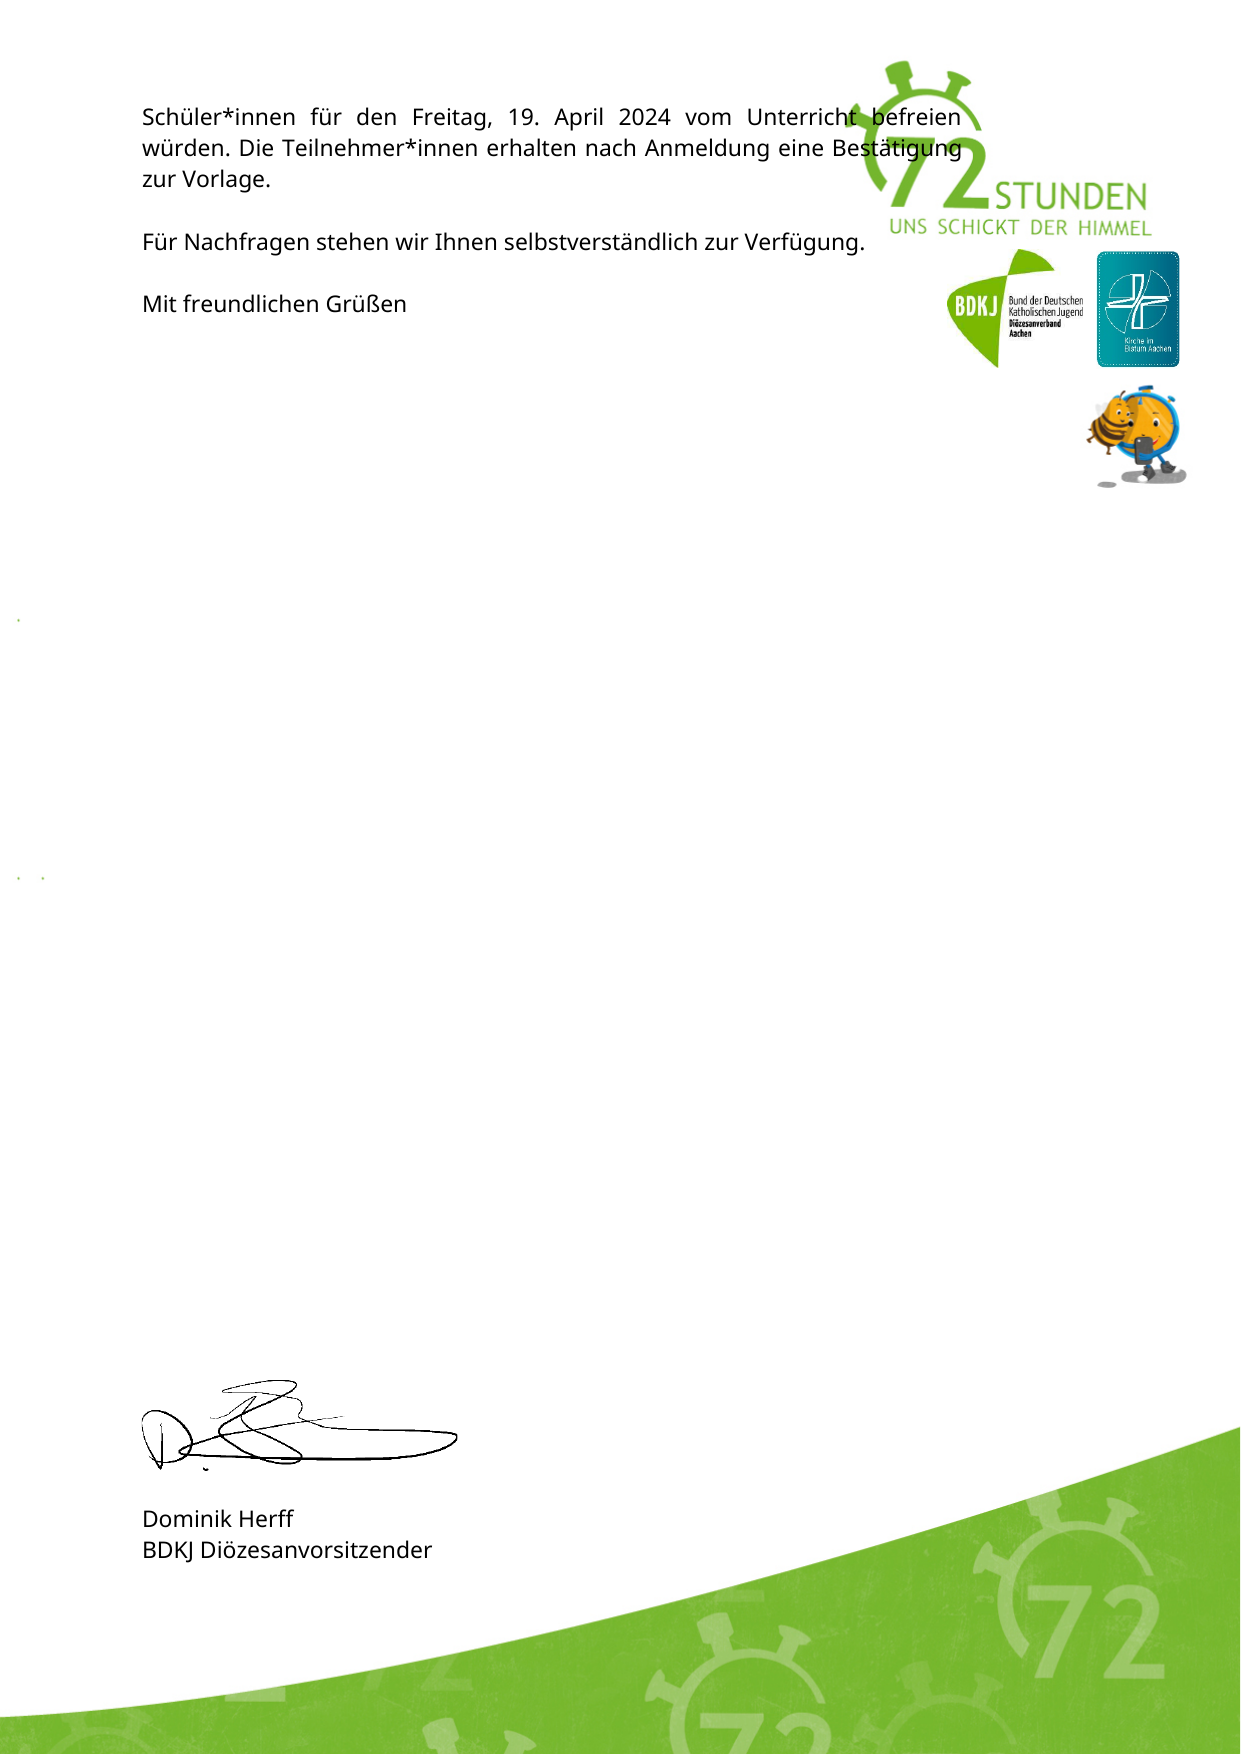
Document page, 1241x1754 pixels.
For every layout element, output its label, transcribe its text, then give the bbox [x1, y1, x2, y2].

text Mit freundlichen Grüßen [142, 288, 963, 319]
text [142, 100, 963, 194]
text Für Nachfragen stehen wir Ihnen selbstverständlich zur Verfügung. [142, 225, 963, 257]
picture [0, 0, 1241, 1754]
